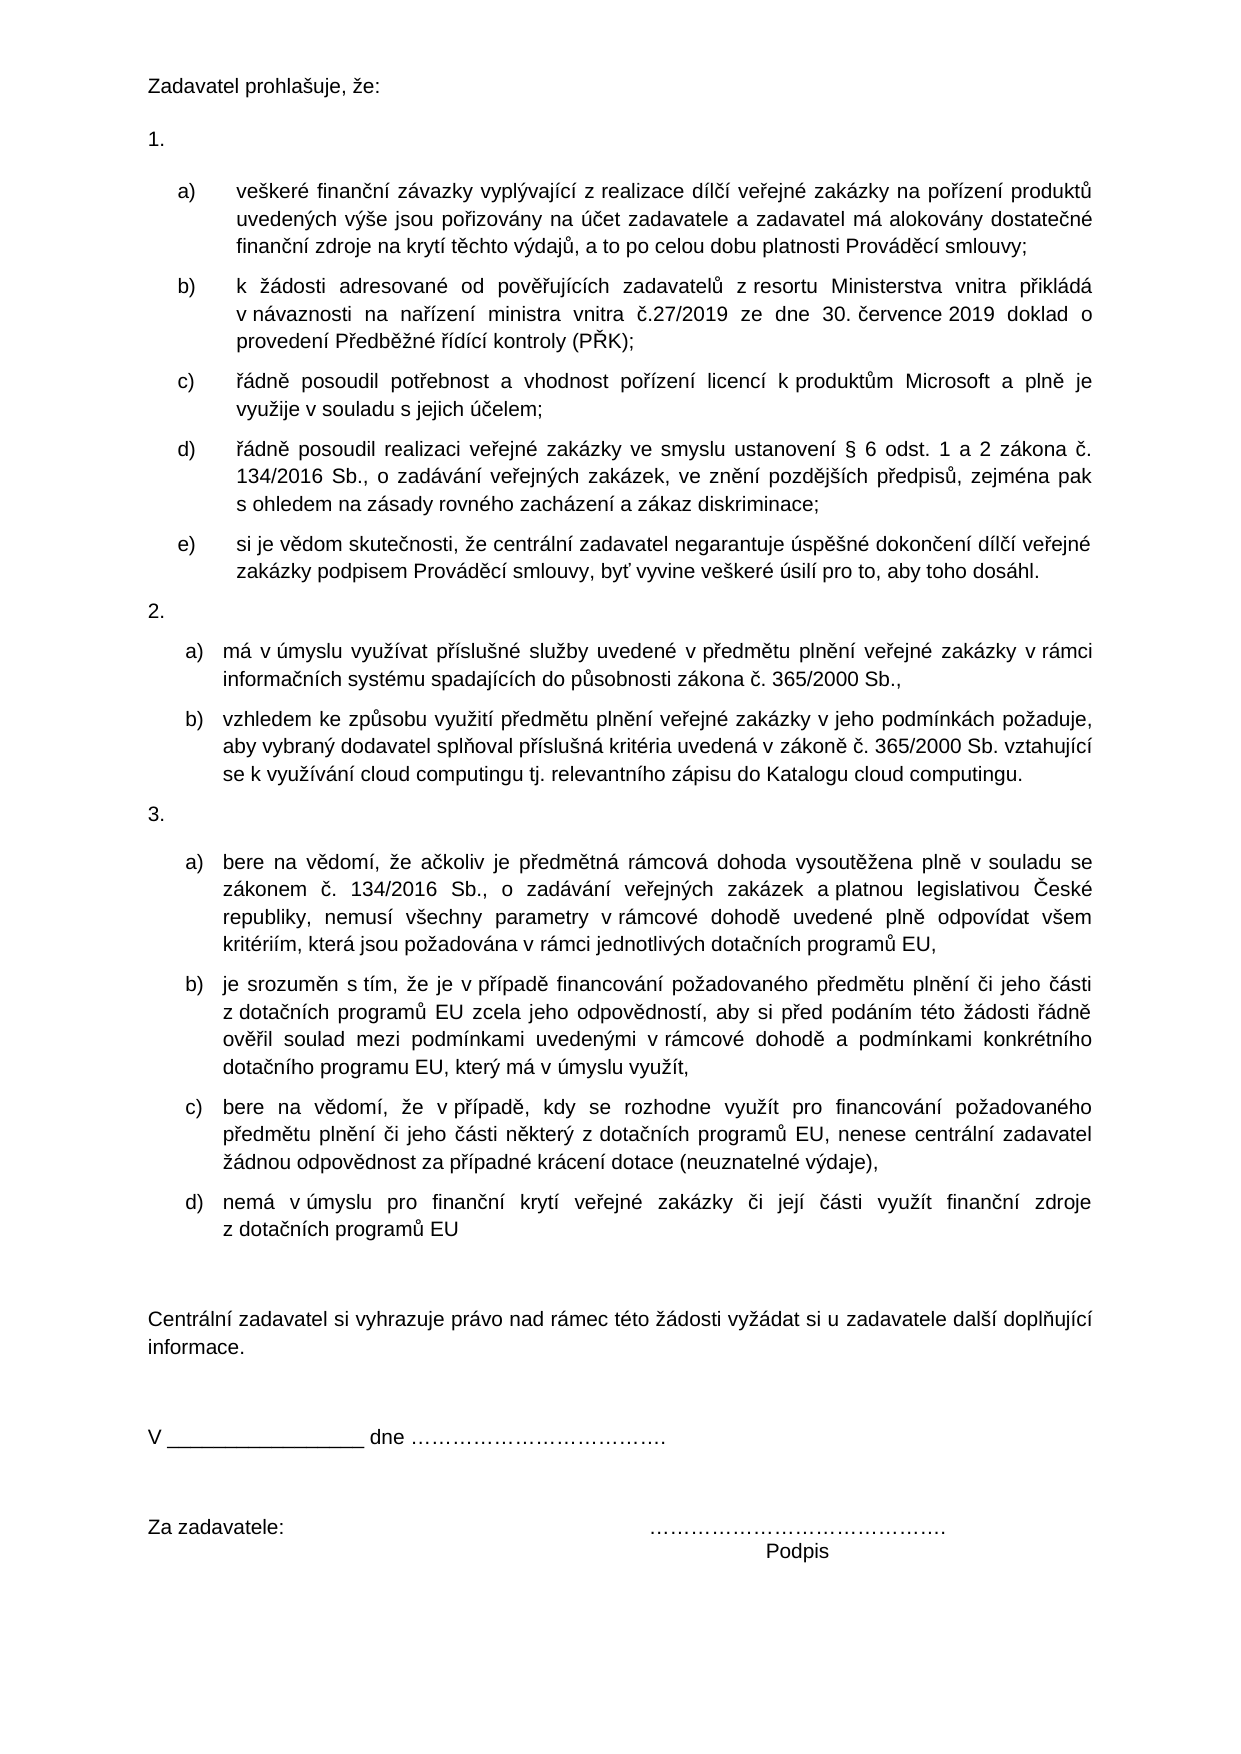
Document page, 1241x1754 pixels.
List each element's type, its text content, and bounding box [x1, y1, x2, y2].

text V _________________ dne ………………………………. [148, 1425, 1093, 1449]
text Zadavatel prohlašuje, že: [148, 74, 1093, 98]
text 2. [148, 599, 1093, 623]
list veškeré finanční závazky vyplývající z realizace dílčí veřejné zakázky na pořízení produktů uvedených výše jsou pořizovány na účet zadavatele a zadavatel má alokovány dostatečné finanční zdroje na krytí těchto výdajů, a to po celou dobu platnosti Prováděcí smlouvy; [177, 179, 1093, 258]
list k žádosti adresované od pověřujících zadavatelů z resortu Ministerstva vnitra přikládá v návaznosti na nařízení ministra vnitra č.27/2019 ze dne 30. července 2019 doklad o provedení Předběžné řídící kontroly (PŘK); [177, 274, 1093, 353]
text 1. [148, 126, 1093, 150]
list je srozuměn s tím, že je v případě financování požadovaného předmětu plnění či jeho části z dotačních programů EU zcela jeho odpovědností, aby si před podáním této žádosti řádně ověřil soulad mezi podmínkami uvedenými v rámcové dohodě a podmínkami konkrétního dotačního programu EU, který má v úmyslu využít, [185, 972, 1093, 1079]
text Za zadavatele: ……………………………………. [148, 1515, 1093, 1539]
list bere na vědomí, že ačkoliv je předmětná rámcová dohoda vysoutěžena plně v souladu se zákonem č. 134/2016 Sb., o zadávání veřejných zakázek a platnou legislativou České republiky, nemusí všechny parametry v rámcové dohodě uvedené plně odpovídat všem kritériím, která jsou požadována v rámci jednotlivých dotačních programů EU, [185, 850, 1093, 956]
text Podpis [148, 1539, 1093, 1563]
list řádně posoudil potřebnost a vhodnost pořízení licencí k produktům Microsoft a plně je využije v souladu s jejich účelem; [177, 369, 1093, 420]
list vzhledem ke způsobu využití předmětu plnění veřejné zakázky v jeho podmínkách požaduje, aby vybraný dodavatel splňoval příslušná kritéria uvedená v zákoně č. 365/2000 Sb. vztahující se k využívání cloud computingu tj. relevantního zápisu do Katalogu cloud computingu. [185, 706, 1093, 785]
list nemá v úmyslu pro finanční krytí veřejné zakázky či její části využít finanční zdroje z dotačních programů EU [185, 1190, 1093, 1241]
list bere na vědomí, že v případě, kdy se rozhodne využít pro financování požadovaného předmětu plnění či jeho části některý z dotačních programů EU, nenese centrální zadavatel žádnou odpovědnost za případné krácení dotace (neuznatelné výdaje), [185, 1095, 1093, 1174]
list řádně posoudil realizaci veřejné zakázky ve smyslu ustanovení § 6 odst. 1 a 2 zákona č. 134/2016 Sb., o zadávání veřejných zakázek, ve znění pozdějších předpisů, zejména pak s ohledem na zásady rovného zacházení a zákaz diskriminace; [177, 436, 1093, 515]
list si je vědom skutečnosti, že centrální zadavatel negarantuje úspěšné dokončení dílčí veřejné zakázky podpisem Prováděcí smlouvy, byť vyvine veškeré úsilí pro to, aby toho dosáhl. [177, 531, 1093, 583]
text 3. [148, 801, 1093, 825]
list má v úmyslu využívat příslušné služby uvedené v předmětu plnění veřejné zakázky v rámci informačních systému spadajících do působnosti zákona č. 365/2000 Sb., [185, 639, 1093, 690]
text Centrální zadavatel si vyhrazuje právo nad rámec této žádosti vyžádat si u zadavatele další doplňující informace. [148, 1307, 1093, 1359]
